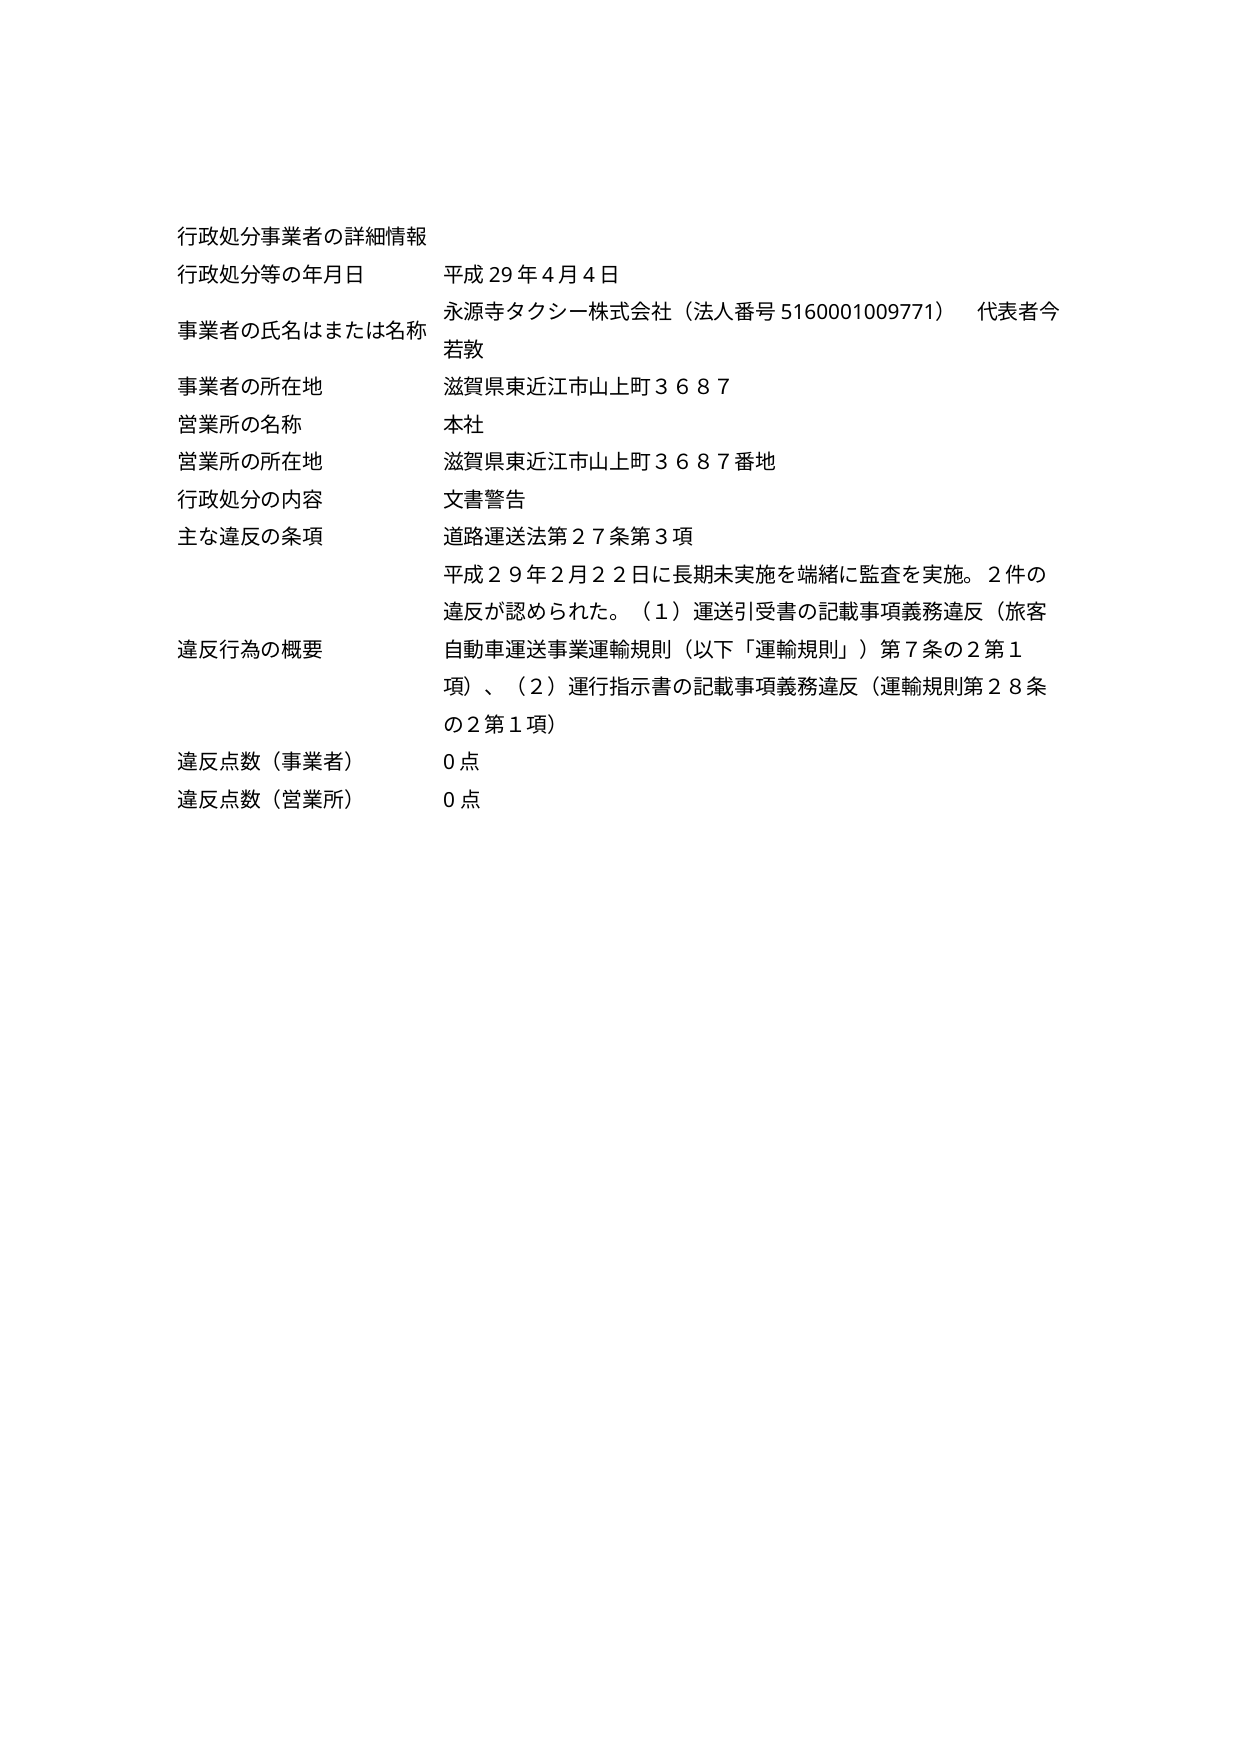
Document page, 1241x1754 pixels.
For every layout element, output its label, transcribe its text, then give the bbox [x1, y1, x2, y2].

table_cell 違反点数（事業者） [177, 742, 443, 779]
table_cell 違反行為の概要 [177, 554, 443, 742]
table_header 行政処分事業者の詳細情報 [177, 217, 1063, 254]
table_cell 行政処分の内容 [177, 479, 443, 517]
table_cell 道路運送法第２７条第３項 [443, 517, 1063, 554]
table_cell 0 点 [443, 779, 1063, 817]
table_cell 主な違反の条項 [177, 517, 443, 554]
table_cell 永源寺タクシー株式会社（法人番号5160001009771） 代表者今若敦 [443, 292, 1063, 367]
table_cell 0点 [443, 742, 1063, 779]
table_cell 本社 [443, 404, 1063, 442]
table_cell 事業者の氏名はまたは名称 [177, 292, 443, 367]
table_cell 文書警告 [443, 479, 1063, 517]
table_cell 平成29年4月4日 [443, 254, 1063, 292]
table_cell 営業所の名称 [177, 404, 443, 442]
table_cell 行政処分等の年月日 [177, 254, 443, 292]
table_cell 事業者の所在地 [177, 367, 443, 404]
table_cell 平成２９年２月２２日に長期未実施を端緒に監査を実施。２件の違反が認められた。（１）運送引受書の記載事項義務違反（旅客自動車運送事業運輸規則（以下「運輸規則」）第７条の２第１項）、（２）運行指示書の記載事項義務違反（運輸規則第２８条の２第１項） [443, 554, 1063, 742]
table_cell 営業所の所在地 [177, 442, 443, 479]
table_cell 滋賀県東近江市山上町３６８７番地 [443, 442, 1063, 479]
table_cell 違反点数（営業所） [177, 779, 443, 817]
table_cell 滋賀県東近江市山上町３６８７ [443, 367, 1063, 404]
